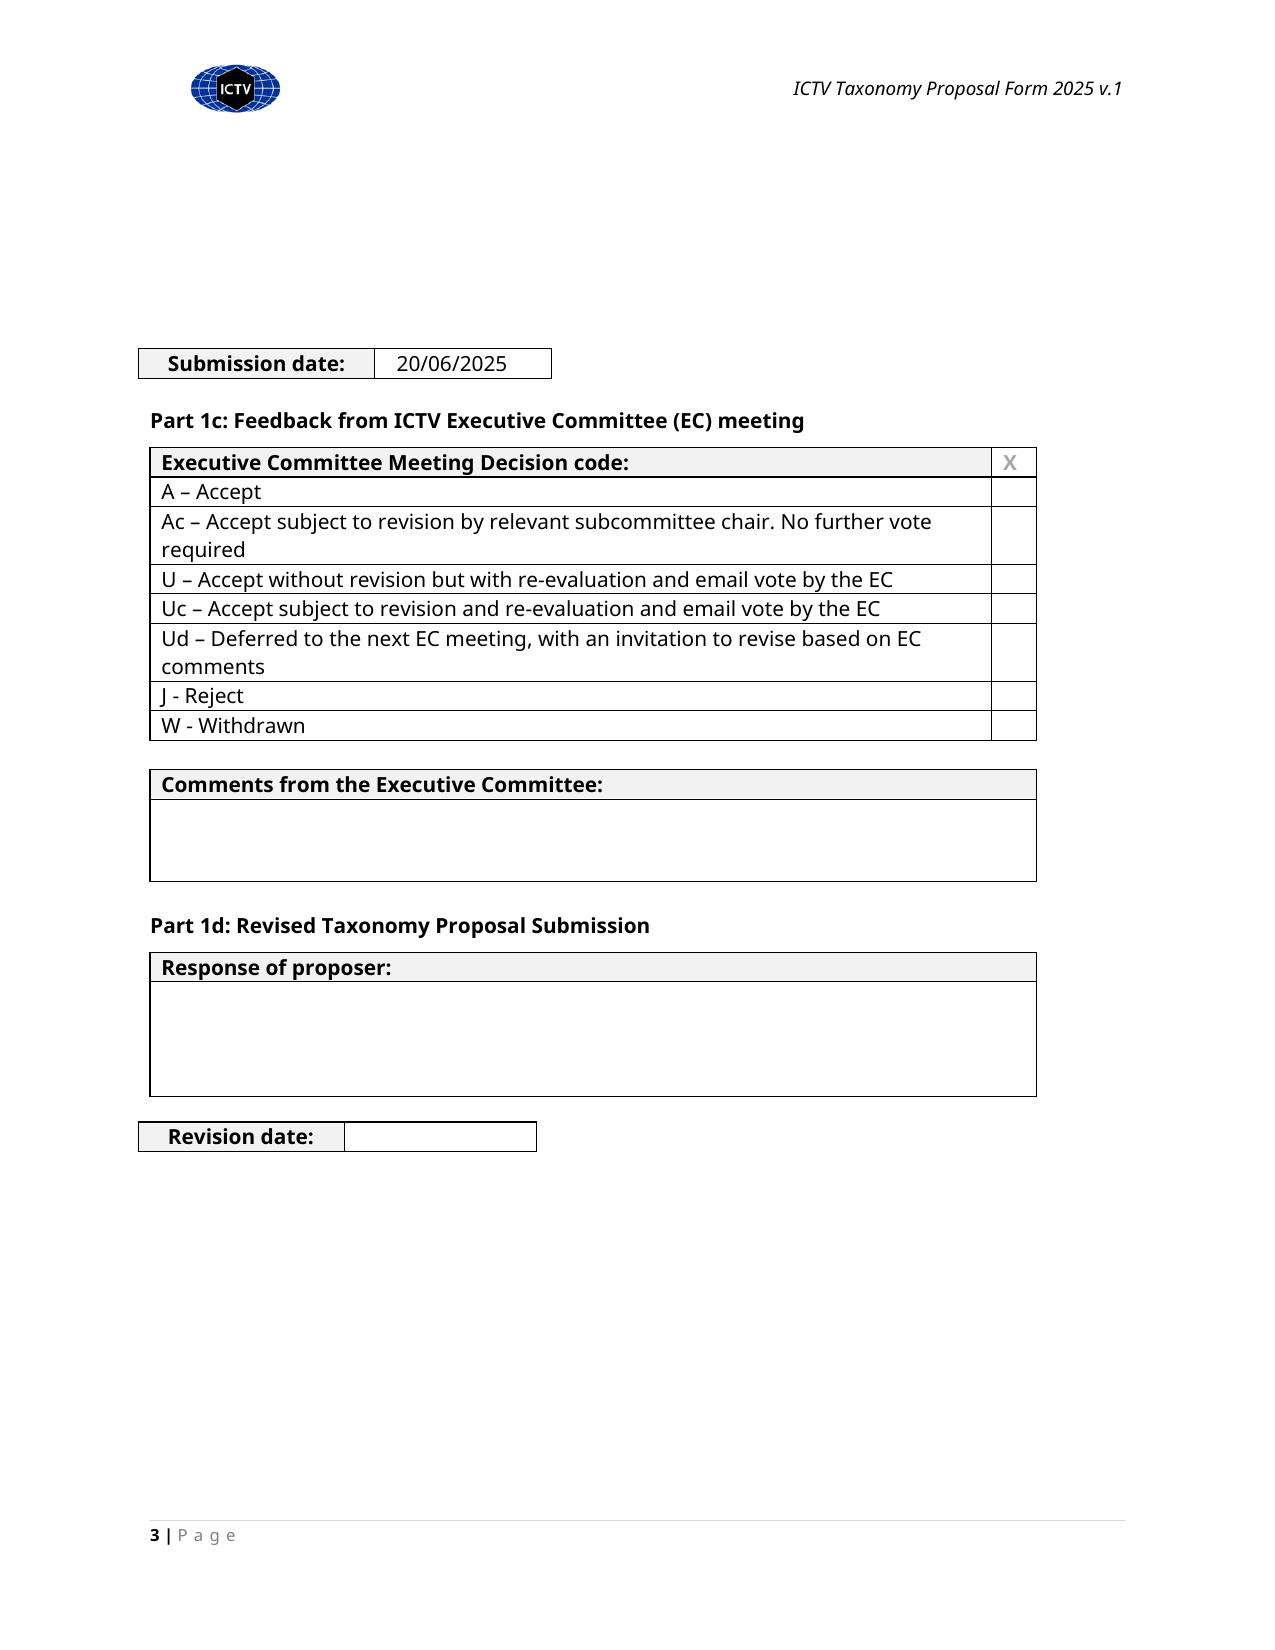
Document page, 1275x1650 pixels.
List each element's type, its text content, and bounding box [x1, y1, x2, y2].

table_cell J - Reject [151, 682, 991, 710]
table_header Submission date: [139, 349, 374, 378]
table_cell [992, 594, 1036, 623]
table_cell [992, 478, 1036, 506]
table_cell [992, 682, 1036, 710]
picture [190, 57, 282, 114]
table_cell W - Withdrawn [151, 711, 991, 739]
table_header Response of proposer: [151, 953, 1036, 981]
table_cell [992, 711, 1036, 739]
table_cell [992, 507, 1036, 564]
table_cell Uc – Accept subject to revision and re-evaluation and email vote by the EC [151, 594, 991, 623]
text Part 1c: Feedback from ICTV Executive Committee (EC) meeting [150, 406, 1039, 434]
table_cell Ud – Deferred to the next EC meeting, with an invitation to revise based on EC comments [151, 624, 991, 681]
table_cell [992, 565, 1036, 593]
table_cell [151, 982, 1036, 1096]
table_cell Ac – Accept subject to revision by relevant subcommittee chair. No further vote required [151, 507, 991, 564]
table_header X [992, 448, 1036, 476]
table_cell U – Accept without revision but with re-evaluation and email vote by the EC [151, 565, 991, 593]
text Part 1d: Revised Taxonomy Proposal Submission [150, 911, 1125, 939]
table_header 20/06/2025 [375, 349, 551, 378]
table_cell A – Accept [151, 478, 991, 506]
table_cell [151, 800, 1036, 881]
table_cell [992, 624, 1036, 681]
table_header [345, 1123, 536, 1151]
table_header Revision date: [139, 1123, 344, 1151]
table_header Executive Committee Meeting Decision code: [151, 448, 991, 476]
table_header Comments from the Executive Committee: [151, 770, 1036, 798]
